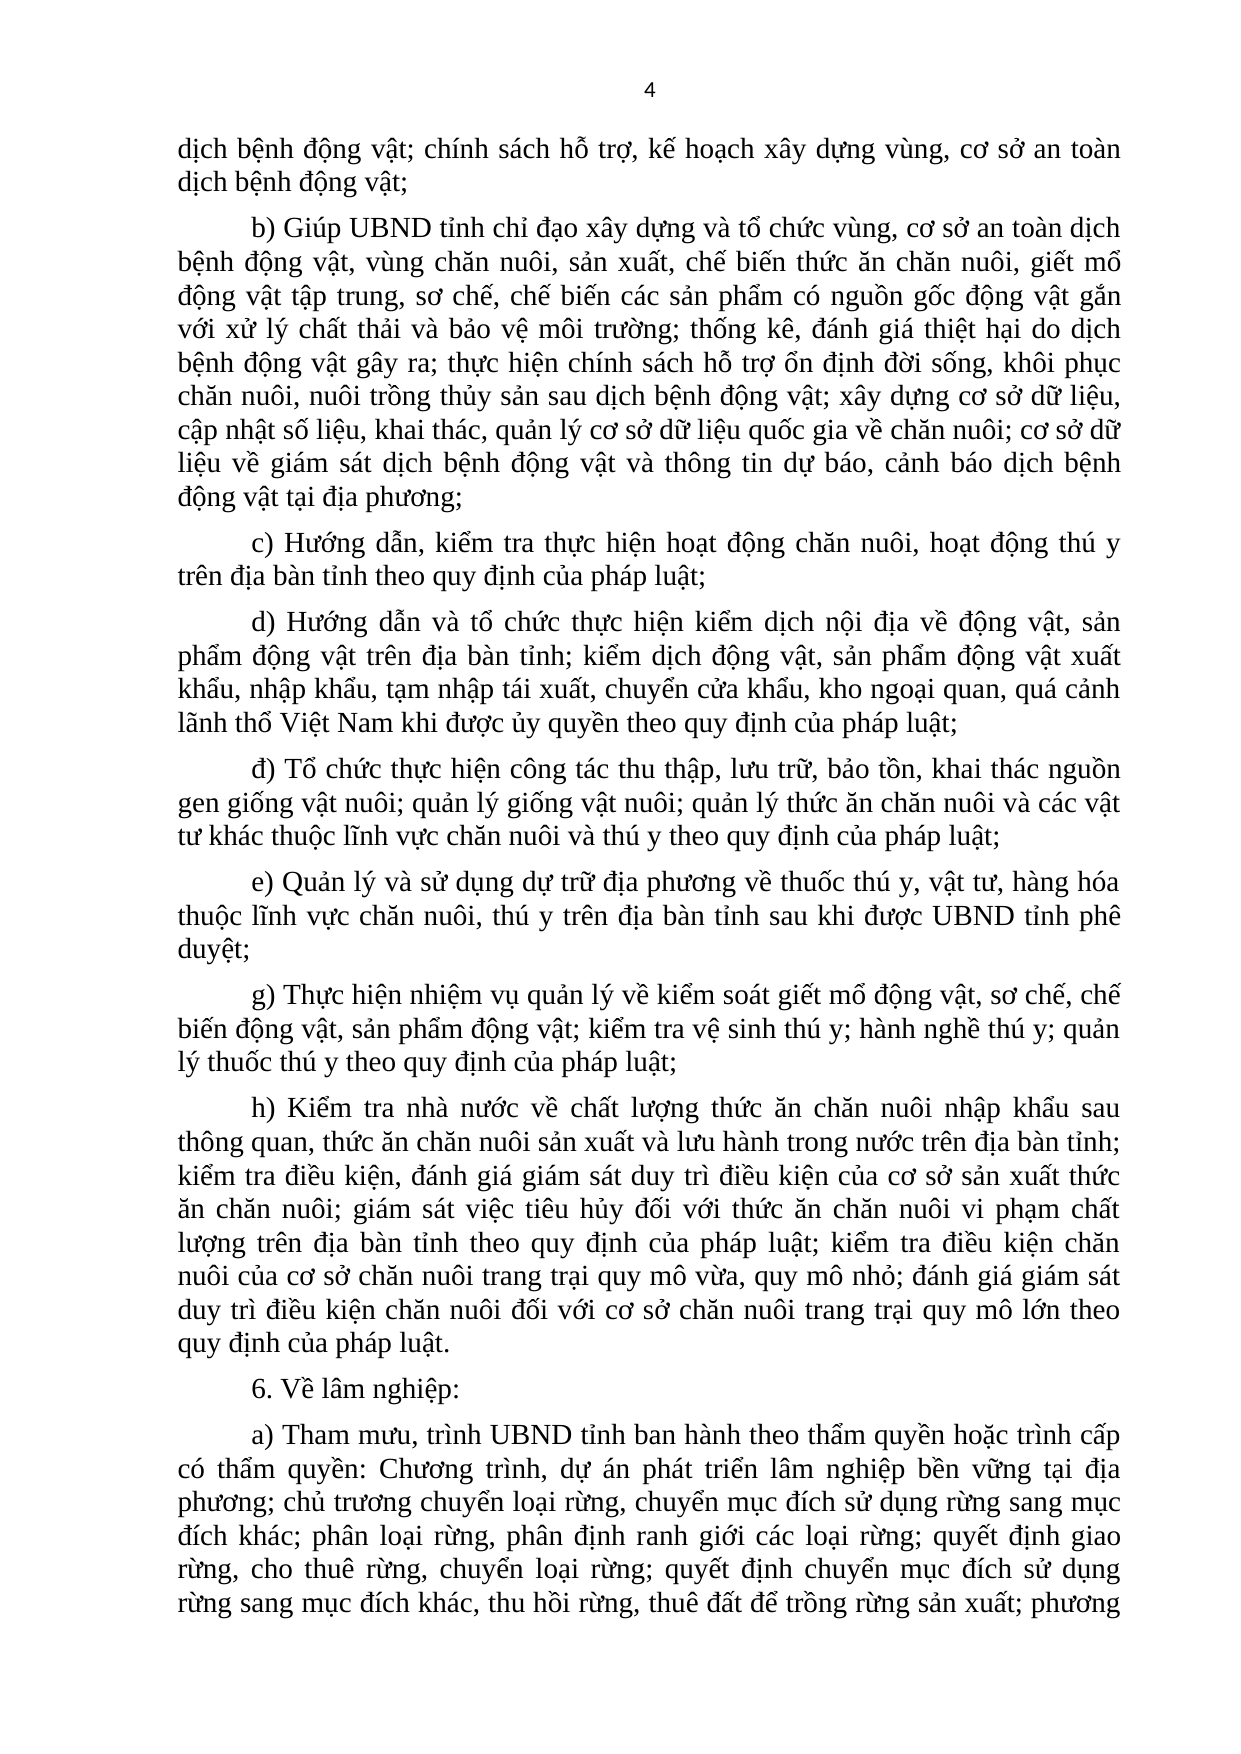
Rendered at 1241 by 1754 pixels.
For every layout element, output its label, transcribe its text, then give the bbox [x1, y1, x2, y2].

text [177, 1417, 1122, 1619]
text đ) Tổ chức thực hiện công tác thu thập, lưu trữ, bảo tồn, khai thác nguồn gen giống vật nuôi; quản lý giống vật nuôi; quản lý thức ăn chăn nuôi và các vật tư khác thuộc lĩnh vực chăn nuôi và thú y theo quy định của pháp luật; [177, 751, 1122, 852]
text b) Giúp UBND tỉnh chỉ đạo xây dựng và tổ chức vùng, cơ sở an toàn dịch bệnh động vật, vùng chăn nuôi, sản xuất, chế biến thức ăn chăn nuôi, giết mổ động vật tập trung, sơ chế, chế biến các sản phẩm có nguồn gốc động vật gắn với xử lý chất thải và bảo vệ môi trường; thống kê, đánh giá thiệt hại do dịch bệnh động vật gây ra; thực hiện chính sách hỗ trợ ổn định đời sống, khôi phục chăn nuôi, nuôi trồng thủy sản sau dịch bệnh động vật; xây dựng cơ sở dữ liệu, cập nhật số liệu, khai thác, quản lý cơ sở dữ liệu quốc gia về chăn nuôi; cơ sở dữ liệu về giám sát dịch bệnh động vật và thông tin dự báo, cảnh báo dịch bệnh động vật tại địa phương; [177, 211, 1122, 512]
text c) Hướng dẫn, kiểm tra thực hiện hoạt động chăn nuôi, hoạt động thú y trên địa bàn tỉnh theo quy định của pháp luật; [177, 525, 1122, 592]
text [177, 131, 1122, 198]
text e) Quản lý và sử dụng dự trữ địa phương về thuốc thú y, vật tư, hàng hóa thuộc lĩnh vực chăn nuôi, thú y trên địa bàn tỉnh sau khi được UBND tỉnh phê duyệt; [177, 864, 1122, 965]
text h) Kiểm tra nhà nước về chất lượng thức ăn chăn nuôi nhập khẩu sau thông quan, thức ăn chăn nuôi sản xuất và lưu hành trong nước trên địa bàn tỉnh; kiểm tra điều kiện, đánh giá giám sát duy trì điều kiện của cơ sở sản xuất thức ăn chăn nuôi; giám sát việc tiêu hủy đối với thức ăn chăn nuôi vi phạm chất lượng trên địa bàn tỉnh theo quy định của pháp luật; kiểm tra điều kiện chăn nuôi của cơ sở chăn nuôi trang trại quy mô vừa, quy mô nhỏ; đánh giá giám sát duy trì điều kiện chăn nuôi đối với cơ sở chăn nuôi trang trại quy mô lớn theo quy định của pháp luật. [177, 1091, 1122, 1359]
text g) Thực hiện nhiệm vụ quản lý về kiểm soát giết mổ động vật, sơ chế, chế biến động vật, sản phẩm động vật; kiểm tra vệ sinh thú y; hành nghề thú y; quản lý thuốc thú y theo quy định của pháp luật; [177, 977, 1122, 1078]
text 6. Về lâm nghiệp: [177, 1371, 1122, 1405]
text d) Hướng dẫn và tổ chức thực hiện kiểm dịch nội địa về động vật, sản phẩm động vật trên địa bàn tỉnh; kiểm dịch động vật, sản phẩm động vật xuất khẩu, nhập khẩu, tạm nhập tái xuất, chuyển cửa khẩu, kho ngoại quan, quá cảnh lãnh thổ Việt Nam khi được ủy quyền theo quy định của pháp luật; [177, 604, 1122, 739]
